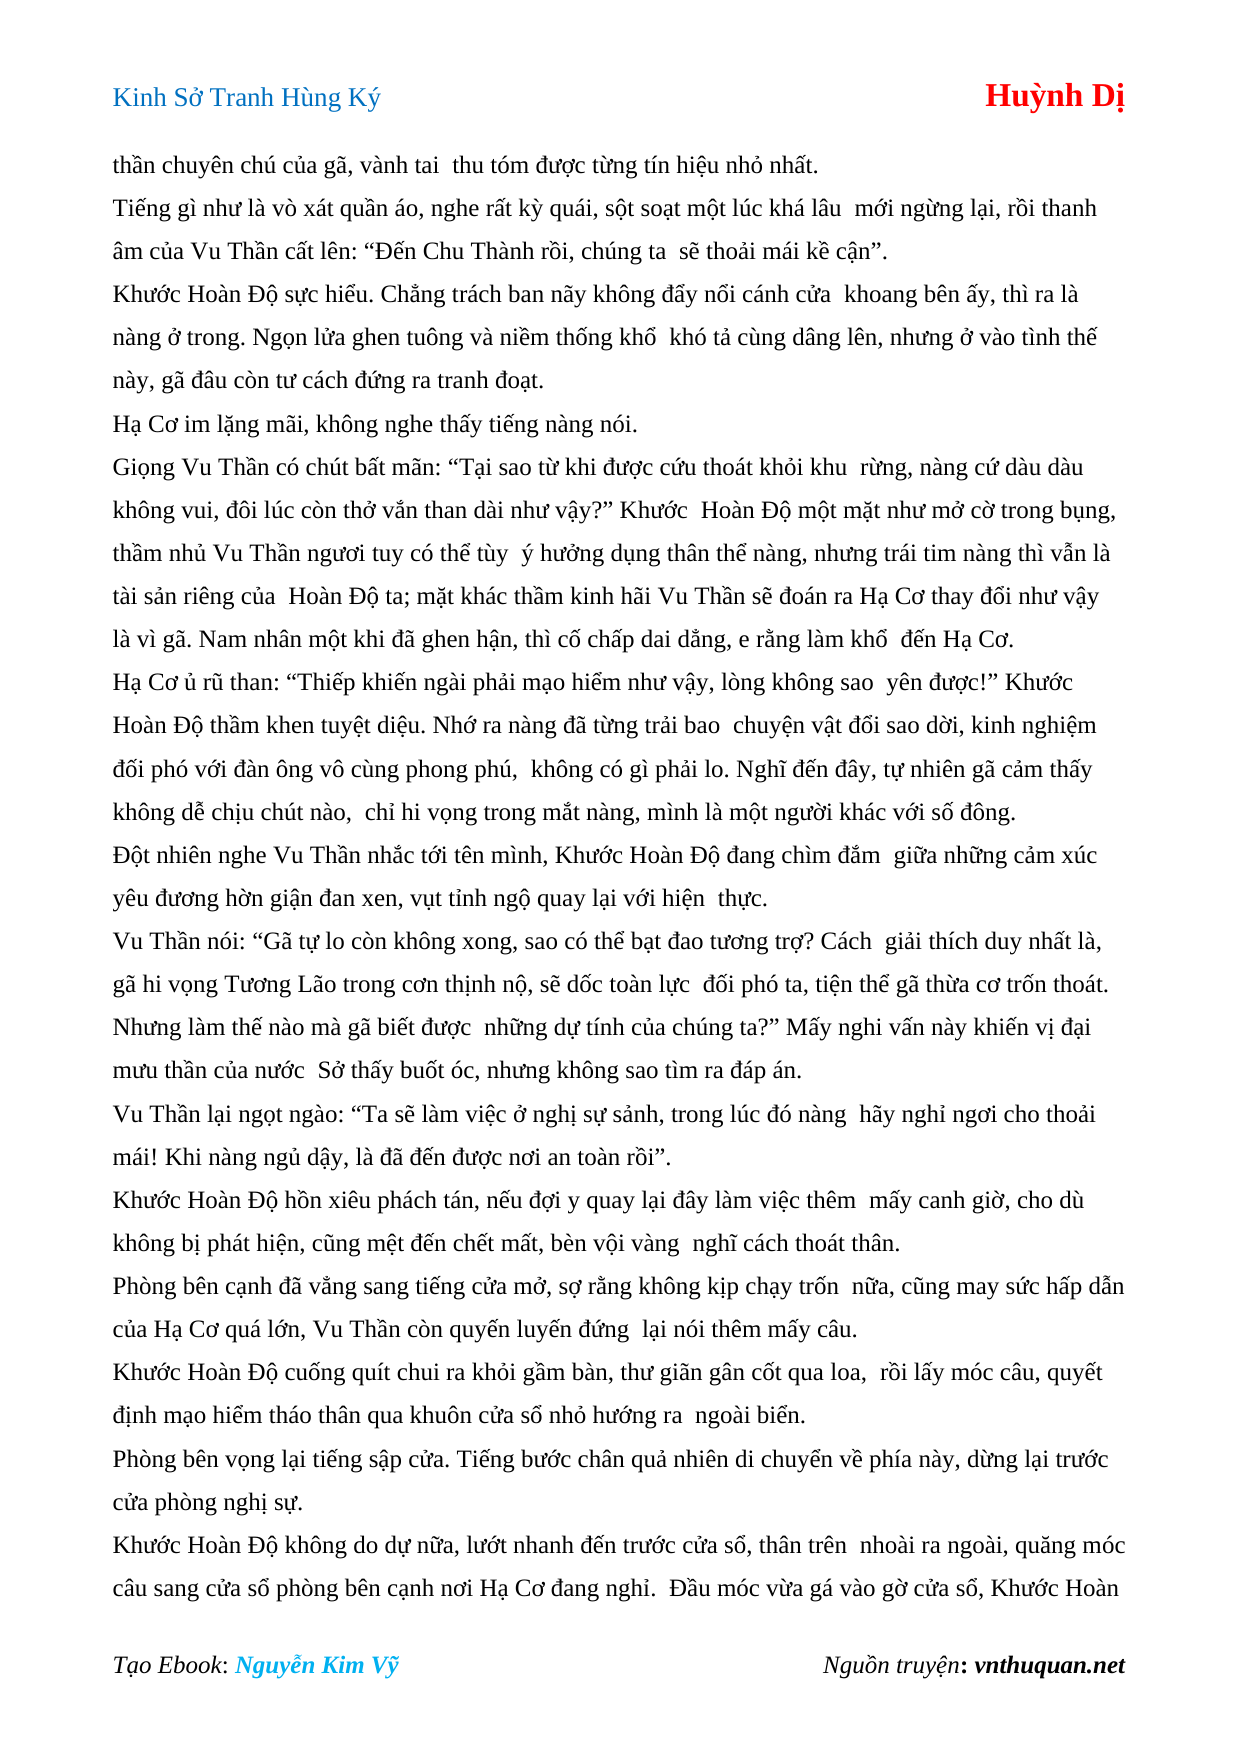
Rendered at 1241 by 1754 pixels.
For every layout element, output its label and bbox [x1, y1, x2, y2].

text [112, 150, 1128, 1602]
